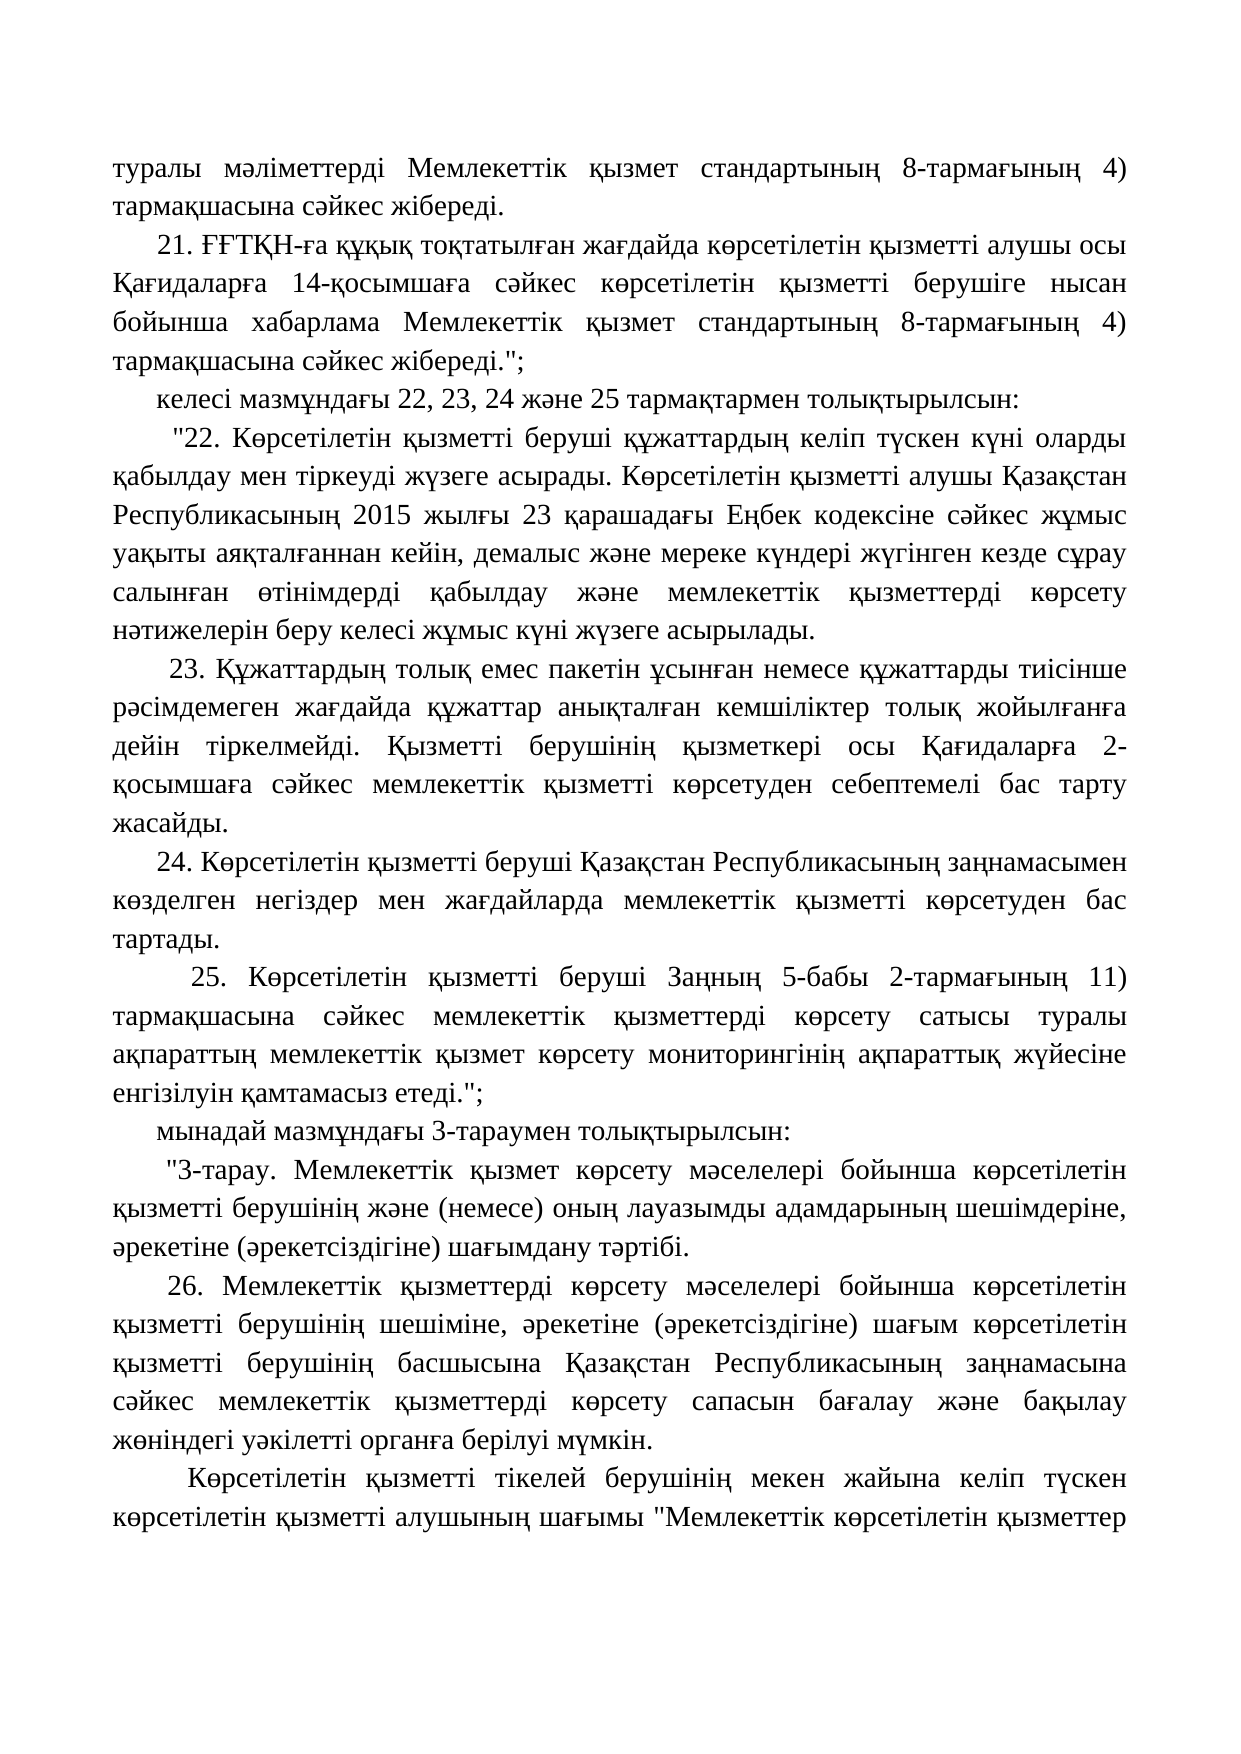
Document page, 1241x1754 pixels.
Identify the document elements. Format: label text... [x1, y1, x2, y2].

text 26. Мемлекеттік қызметтерді көрсету мәселелері бойынша көрсетілетін қызметті берушінің шешіміне, әрекетіне (әрекетсіздігіне) шағым көрсетілетін қызметті берушінің басшысына Қазақстан Республикасының заңнамасына сәйкес мемлекеттік қызметтерді көрсету сапасын бағалау және бақылау жөніндегі уәкілетті органға берілуі мүмкін. [112, 1268, 1128, 1455]
text келесі мазмұндағы 22, 23, 24 және 25 тармақтармен толықтырылсын: [112, 381, 1128, 415]
text 24. Көрсетілетін қызметті беруші Қазақстан Республикасының заңнамасымен көзделген негіздер мен жағдайларда мемлекеттік қызметті көрсетуден бас тартады. [112, 844, 1128, 954]
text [112, 150, 1128, 222]
text 23. Құжаттардың толық емес пакетін ұсынған немесе құжаттарды тиісінше рәсімдемеген жағдайда құжаттар анықталған кемшіліктер толық жойылғанға дейін тіркелмейді. Қызметті берушінің қызметкері осы Қағидаларға 2-қосымшаға сәйкес мемлекеттік қызметті көрсетуден себептемелі бас тарту жасайды. [112, 651, 1128, 839]
text 21. ҒҒТҚН-ға құқық тоқтатылған жағдайда көрсетілетін қызметті алушы осы Қағидаларға 14-қосымшаға сәйкес көрсетілетін қызметті берушіге нысан бойынша хабарлама Мемлекеттік қызмет стандартының 8-тармағының 4) тармақшасына сәйкес жібереді."; [112, 227, 1128, 376]
text "3-тарау. Мемлекеттік қызмет көрсету мәселелері бойынша көрсетілетін қызметті берушінің және (немесе) оның лауазымды адамдарының шешімдеріне, әрекетіне (әрекетсіздігіне) шағымдану тәртібі. [112, 1152, 1128, 1263]
text "22. Көрсетілетін қызметті беруші құжаттардың келіп түскен күні оларды қабылдау мен тіркеуді жүзеге асырады. Көрсетілетін қызметті алушы Қазақстан Республикасының 2015 жылғы 23 қарашадағы Еңбек кодексіне сәйкес жұмыс уақыты аяқталғаннан кейін, демалыс және мереке күндері жүгінген кезде сұрау салынған өтінімдерді қабылдау және мемлекеттік қызметтерді көрсету нәтижелерін беру келесі жұмыс күні жүзеге асырылады. [112, 420, 1128, 646]
text 25. Көрсетілетін қызметті беруші Заңның 5-бабы 2-тармағының 11) тармақшасына сәйкес мемлекеттік қызметтерді көрсету сатысы туралы ақпараттың мемлекеттік қызмет көрсету мониторингінің ақпараттық жүйесіне енгізілуін қамтамасыз етеді."; [112, 959, 1128, 1108]
text мынадай мазмұндағы 3-тараумен толықтырылсын: [112, 1113, 1128, 1147]
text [112, 1460, 1128, 1532]
